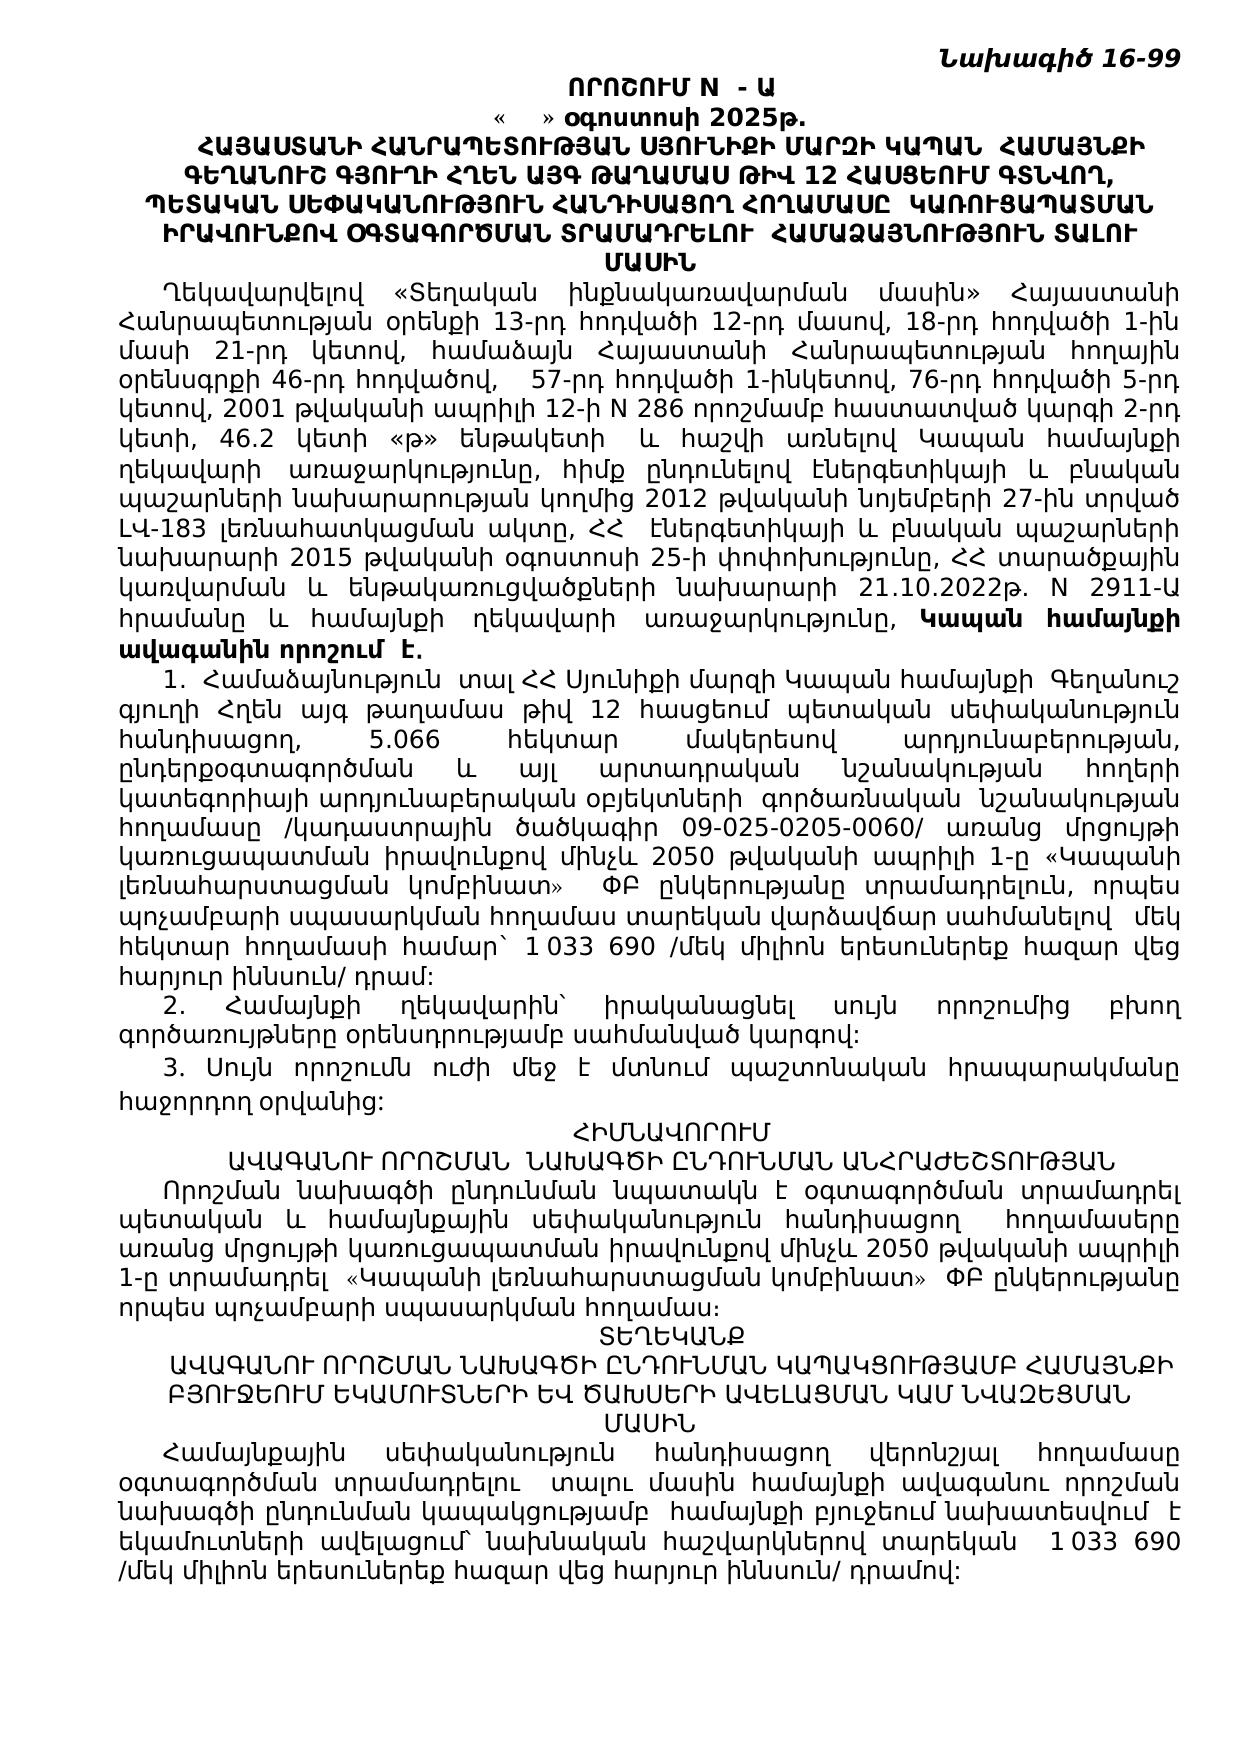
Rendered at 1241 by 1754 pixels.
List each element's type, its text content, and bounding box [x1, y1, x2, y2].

text 3. Սույն որոշումն ուժի մեջ է մտնում պաշտոնական հրապարակմանը հաջորդող օրվանից: [118, 1049, 1181, 1118]
text 2. Համայնքի ղեկավարին՝ իրականացնել սույն որոշումից բխող գործառույթները օրենսդրությամբ սահմանված կարգով: [118, 991, 1181, 1049]
text Ղեկավարվելով «Տեղական ինքնակառավարման մասին» Հայաստանի Հանրապետության օրենքի 13-րդ հոդվածի 12-րդ մասով, 18-րդ հոդվածի 1-ին մասի 21-րդ կետով, համաձայն Հայաստանի Հանրապետության հողային օրենսգրքի 46-րդ հոդվածով, 57-րդ հոդվածի 1-ինկետով, 76-րդ հոդվածի 5-րդ կետով, 2001 թվականի ապրիլի 12-ի N 286 որոշմամբ հաստատված կարգի 2-րդ կետի, 46.2 կետի «թ» ենթակետի և հաշվի առնելով Կապան համայնքի ղեկավարի առաջարկությունը, հիմք ընդունելով էներգետիկայի և բնական պաշարների նախարարության կողմից 2012 թվականի նոյեմբերի 27-ին տրված ԼՎ-183 լեռնահատկացման ակտը, ՀՀ էներգետիկայի և բնական պաշարների նախարարի 2015 թվականի օգոստոսի 25-ի փոփոխությունը, ՀՀ տարածքային կառվարման և ենթակառուցվածքների նախարարի 21․10․2022թ․ N 2911-Ա հրամանը և համայնքի ղեկավարի առաջարկությունը, Կապան համայնքի ավագանին որոշում է․ [118, 278, 1181, 664]
text ՈՐՈՇՈՒՄ N - Ա   օգոստոսի 2025թ. [118, 73, 1181, 132]
text Համայնքային սեփականություն հանդիսացող վերոնշյալ հողամասը օգտագործման տրամադրելու տալու մասին համայնքի ավագանու որոշման նախագծի ընդունման կապակցությամբ համայնքի բյուջեում նախատեսվում է եկամուտների ավելացում՝ նախնական հաշվարկներով տարեկան 1 033 690 /մեկ միլիոն երեսուներեք հազար վեց հարյուր իննսուն/ դրամով: [118, 1438, 1181, 1586]
text ԱՎԱԳԱՆՈՒ ՈՐՈՇՄԱՆ ՆԱԽԱԳԾԻ ԸՆԴՈՒՆՄԱՆ ԿԱՊԱԿՑՈՒԹՅԱՄԲ ՀԱՄԱՅՆՔԻ ԲՅՈՒՋԵՈՒՄ ԵԿԱՄՈՒՏՆԵՐԻ ԵՎ ԾԱԽՍԵՐԻ ԱՎԵԼԱՑՄԱՆ ԿԱՄ ՆՎԱԶԵՑՄԱՆ ՄԱՍԻՆ [118, 1351, 1181, 1438]
text ՀԻՄՆԱՎՈՐՈՒՄ [118, 1118, 1181, 1147]
text 1․ Համաձայնություն տալ ՀՀ Սյունիքի մարզի Կապան համայնքի Գեղանուշ գյուղի Հղեն այգ թաղամաս թիվ 12 հասցեում պետական սեփականություն հանդիսացող, 5․066 հեկտար մակերեսով արդյունաբերության, ընդերքօգտագործման և այլ արտադրական նշանակության հողերի կատեգորիայի արդյունաբերական օբյեկտների գործառնական նշանակության հողամասը /կադաստրային ծածկագիր 09-025-0205-0060/ առանց մրցույթի կառուցապատման իրավունքով մինչև 2050 թվականի ապրիլի 1-ը Կապանի լեռնահարստացման կոմբինատ ՓԲ ընկերությանը տրամադրելուն, որպես պոչամբարի սպասարկման հողամաս տարեկան վարձավճար սահմանելով մեկ հեկտար հողամասի համար` 1 033 690 /մեկ միլիոն երեսուներեք հազար վեց հարյուր իննսուն/ դրամ: [118, 664, 1181, 991]
text ՏԵՂԵԿԱՆՔ [118, 1322, 1181, 1351]
text Նախագիծ 16-99 [118, 44, 1181, 73]
text Որոշման նախագծի ընդունման նպատակն է օգտագործման տրամադրել պետական և համայնքային սեփականություն հանդիսացող հողամասերը առանց մրցույթի կառուցապատման իրավունքով մինչև 2050 թվականի ապրիլի 1-ը տրամադրել Կապանի լեռնահարստացման կոմբինատ ՓԲ ընկերությանը որպես պոչամբարի սպասարկման հողամաս։ [118, 1176, 1181, 1322]
text ՀԱՅԱՍՏԱՆԻ ՀԱՆՐԱՊԵՏՈՒԹՅԱՆ ՍՅՈՒՆԻՔԻ ՄԱՐԶԻ ԿԱՊԱՆ ՀԱՄԱՅՆՔԻ ԳԵՂԱՆՈՒՇ ԳՅՈՒՂԻ ՀՂԵՆ ԱՅԳ ԹԱՂԱՄԱՍ ԹԻՎ 12 ՀԱՍՑԵՈՒՄ ԳՏՆՎՈՂ, ՊԵՏԱԿԱՆ ՍԵՓԱԿԱՆՈՒԹՅՈՒՆ ՀԱՆԴԻՍԱՑՈՂ ՀՈՂԱՄԱՍԸ ԿԱՌՈՒՑԱՊԱՏՄԱՆ ԻՐԱՎՈՒՆՔՈՎ ՕԳՏԱԳՈՐԾՄԱՆ ՏՐԱՄԱԴՐԵԼՈՒ ՀԱՄԱՁԱՅՆՈՒԹՅՈՒՆ ՏԱԼՈՒ ՄԱՍԻՆ [118, 132, 1181, 278]
text ԱՎԱԳԱՆՈՒ ՈՐՈՇՄԱՆ ՆԱԽԱԳԾԻ ԸՆԴՈՒՆՄԱՆ ԱՆՀՐԱԺԵՇՏՈՒԹՅԱՆ [118, 1147, 1181, 1176]
